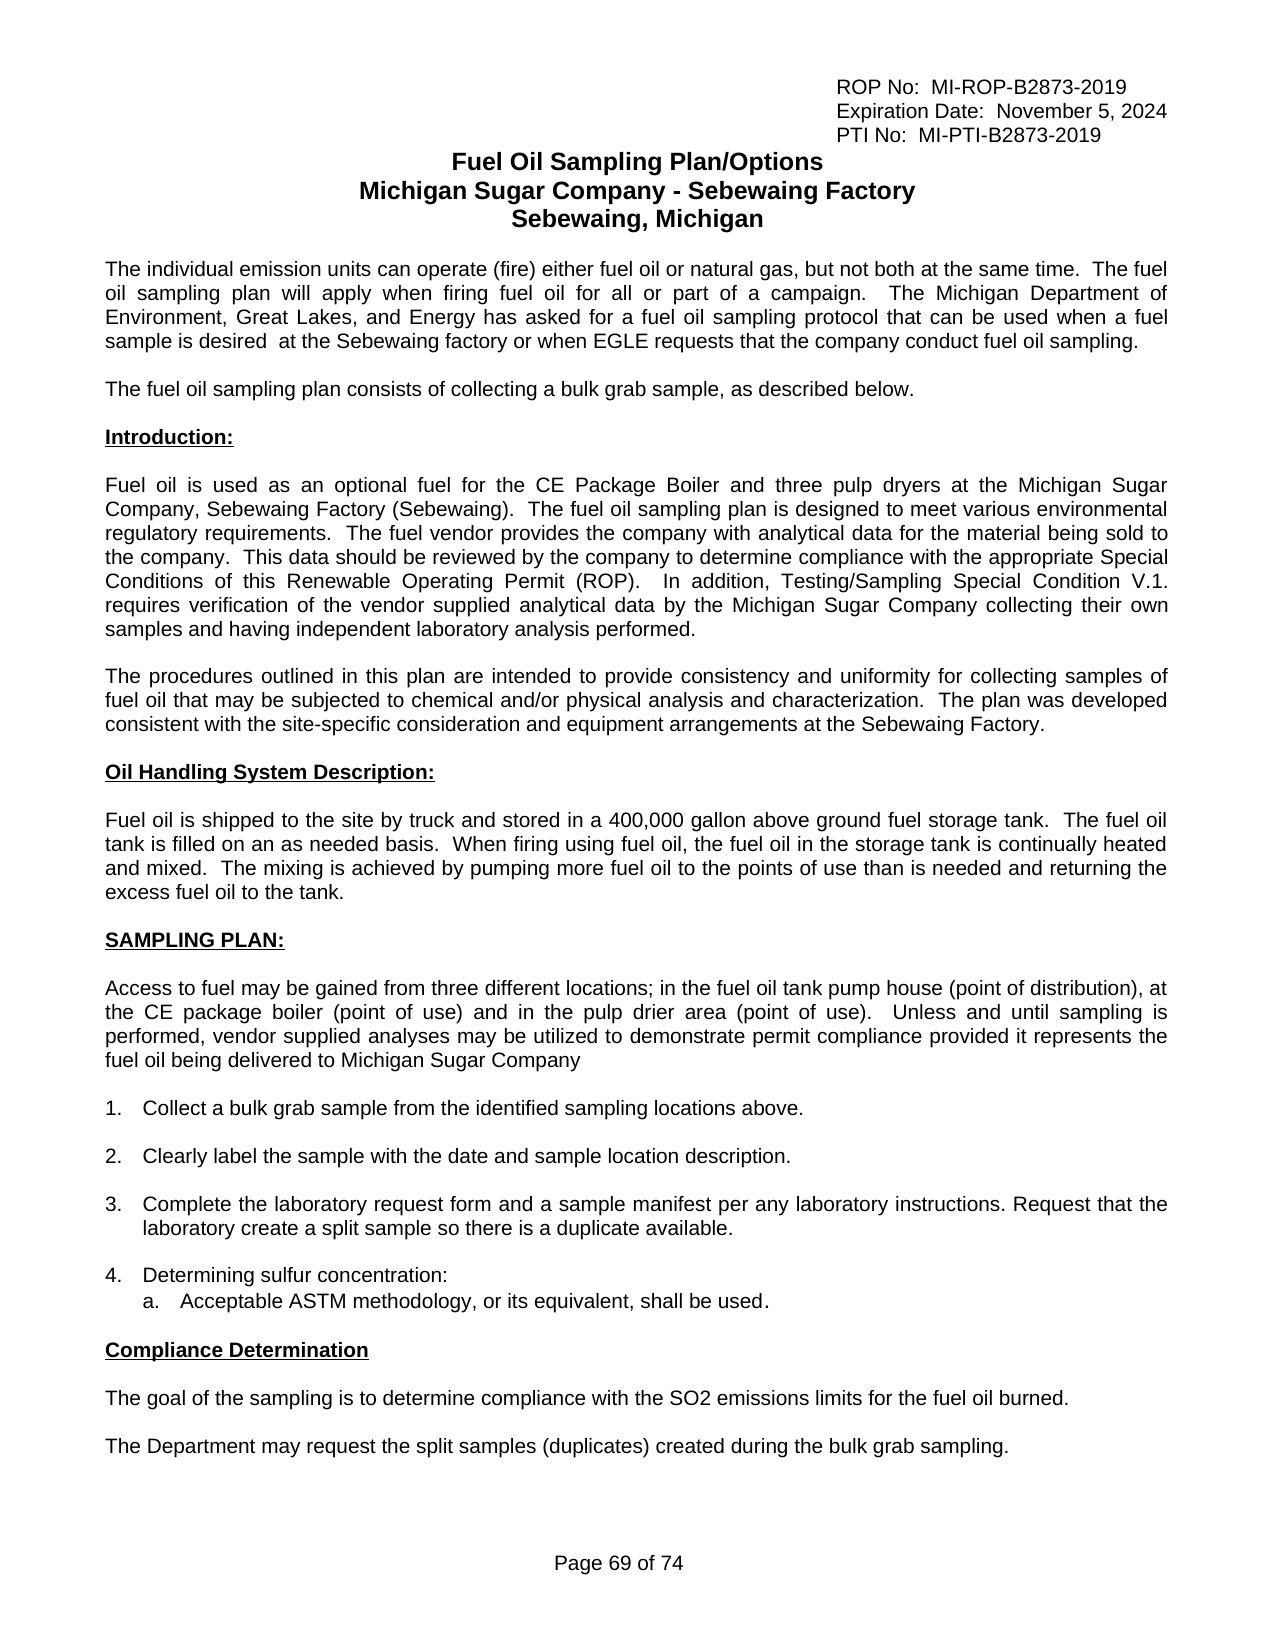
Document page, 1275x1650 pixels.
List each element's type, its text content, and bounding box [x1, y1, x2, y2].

text Compliance Determination [105, 1338, 1170, 1362]
text Fuel oil is shipped to the site by truck and stored in a 400,000 gallon above ground fuel storage tank. The fuel oil tank is filled on an as needed basis. When firing using fuel oil, the fuel oil in the storage tank is continually heated and mixed. The mixing is achieved by pumping more fuel oil to the points of use than is needed and returning the excess fuel oil to the tank. [105, 808, 1170, 904]
text Access to fuel may be gained from three different locations; in the fuel oil tank pump house (point of distribution), at the CE package boiler (point of use) and in the pulp drier area (point of use). Unless and until sampling is performed, vendor supplied analyses may be utilized to demonstrate permit compliance provided it represents the fuel oil being delivered to Michigan Sugar Company [105, 976, 1170, 1072]
text The individual emission units can operate (fire) either fuel oil or natural gas, but not both at the same time. The fuel oil sampling plan will apply when firing fuel oil for all or part of a campaign. The Michigan Department of Environment, Great Lakes, and Energy has asked for a fuel oil sampling protocol that can be used when a fuel sample is desired at the Sebewaing factory or when EGLE requests that the company conduct fuel oil sampling. [105, 257, 1170, 353]
text Fuel Oil Sampling Plan/Options [105, 147, 1170, 176]
text Introduction: [105, 425, 1170, 449]
list Acceptable ASTM methodology, or its equivalent, shall be used. [142, 1287, 1170, 1314]
text The goal of the sampling is to determine compliance with the SO2 emissions limits for the fuel oil burned. [105, 1386, 1170, 1409]
text The Department may request the split samples (duplicates) created during the bulk grab sampling. [105, 1433, 1170, 1457]
list Clearly label the sample with the date and sample location description. [105, 1143, 1170, 1167]
text Michigan Sugar Company - Sebewaing Factory [105, 176, 1170, 204]
list Complete the laboratory request form and a sample manifest per any laboratory instructions. Request that the laboratory create a split sample so there is a duplicate available. [105, 1191, 1170, 1239]
text The procedures outlined in this plan are intended to provide consistency and uniformity for collecting samples of fuel oil that may be subjected to chemical and/or physical analysis and characterization. The plan was developed consistent with the site-specific consideration and equipment arrangements at the Sebewaing Factory. [105, 664, 1170, 736]
list Determining sulfur concentration: [105, 1263, 1170, 1287]
text The fuel oil sampling plan consists of collecting a bulk grab sample, as described below. [105, 377, 1170, 401]
text Fuel oil is used as an optional fuel for the CE Package Boiler and three pulp dryers at the Michigan Sugar Company, Sebewaing Factory (Sebewaing). The fuel oil sampling plan is designed to meet various environmental regulatory requirements. The fuel vendor provides the company with analytical data for the material being sold to the company. This data should be reviewed by the company to determine compliance with the appropriate Special Conditions of this Renewable Operating Permit (ROP). In addition, Testing/Sampling Special Condition V.1. requires verification of the vendor supplied analytical data by the Michigan Sugar Company collecting their own samples and having independent laboratory analysis performed. [105, 473, 1170, 640]
text SAMPLING PLAN: [105, 928, 1170, 952]
list Collect a bulk grab sample from the identified sampling locations above. [105, 1096, 1170, 1119]
text Oil Handling System Description: [105, 760, 1170, 784]
